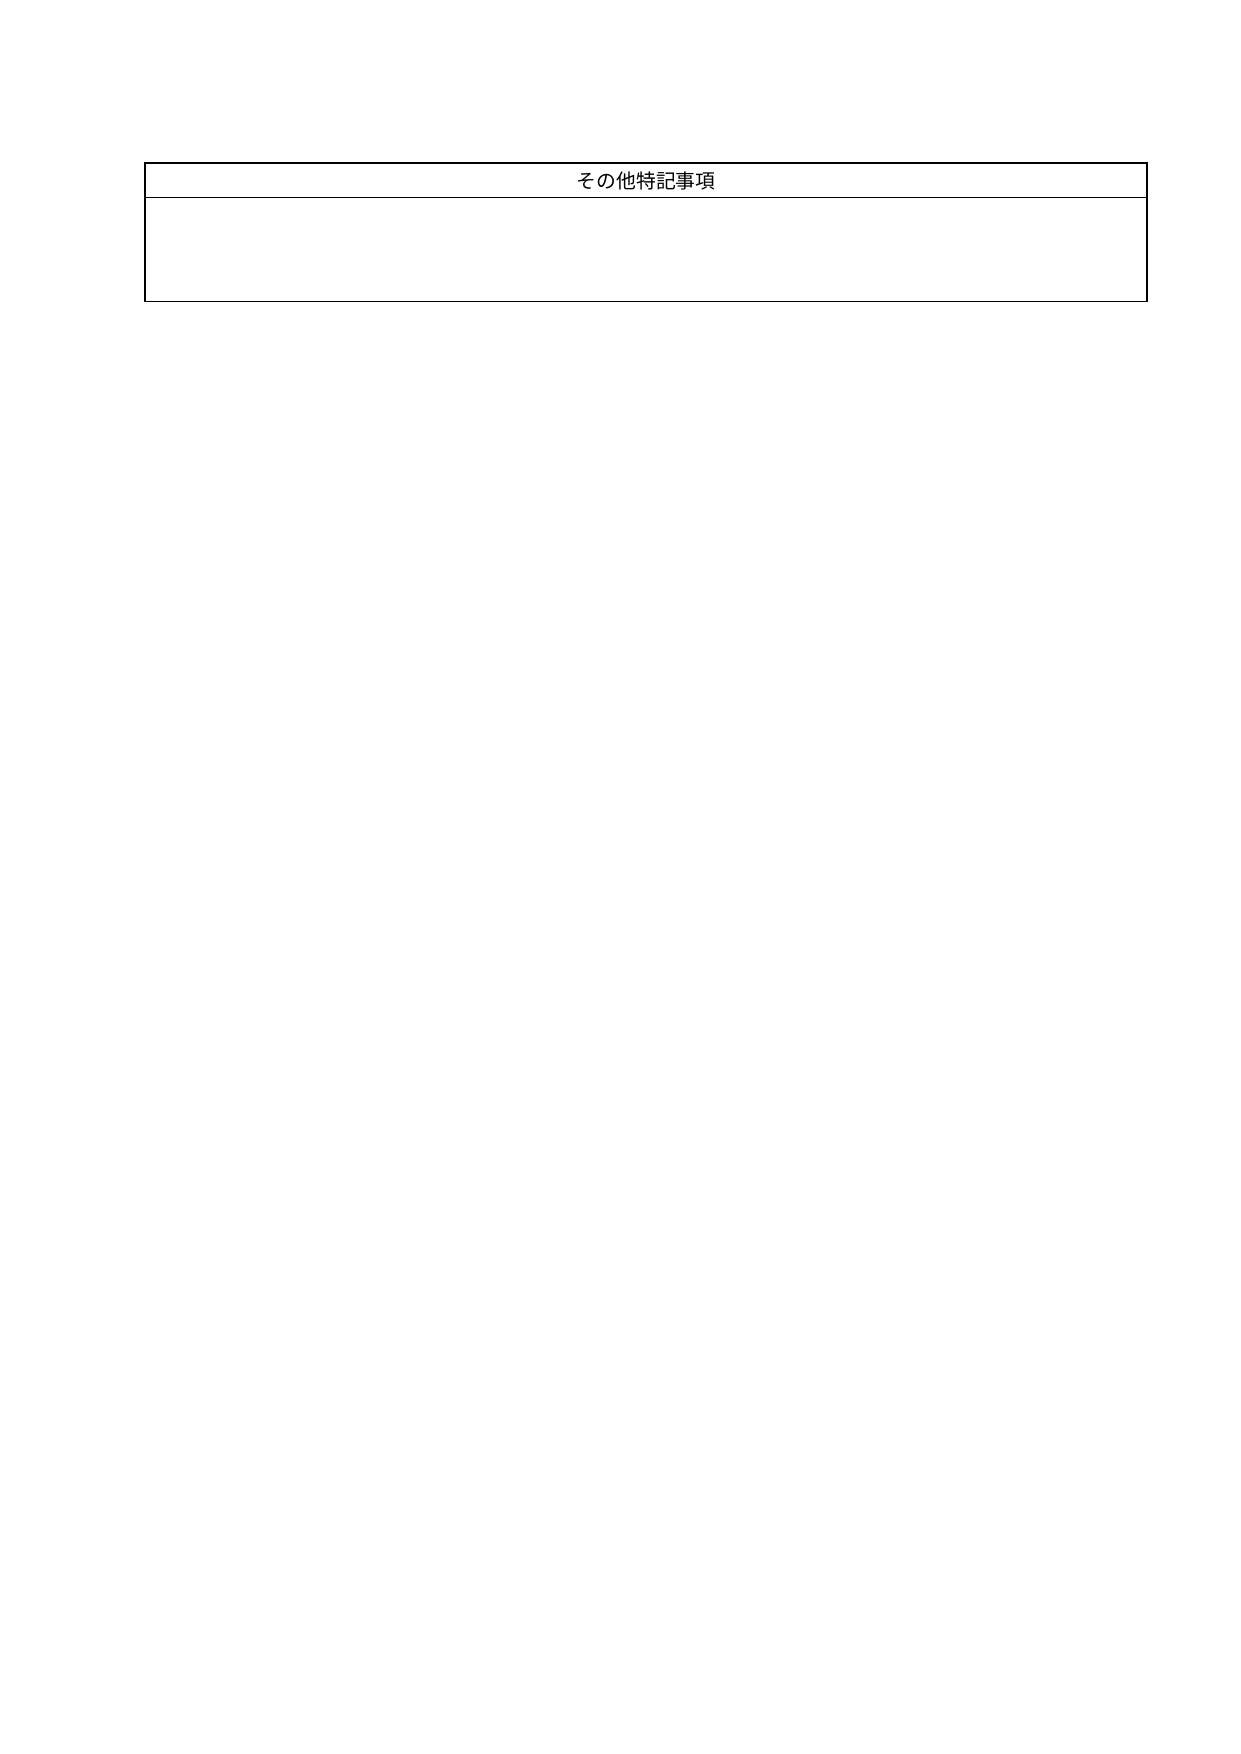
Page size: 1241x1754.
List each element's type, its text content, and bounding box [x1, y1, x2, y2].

table_header その他特記事項 [146, 164, 1146, 197]
table_cell [146, 198, 1146, 301]
